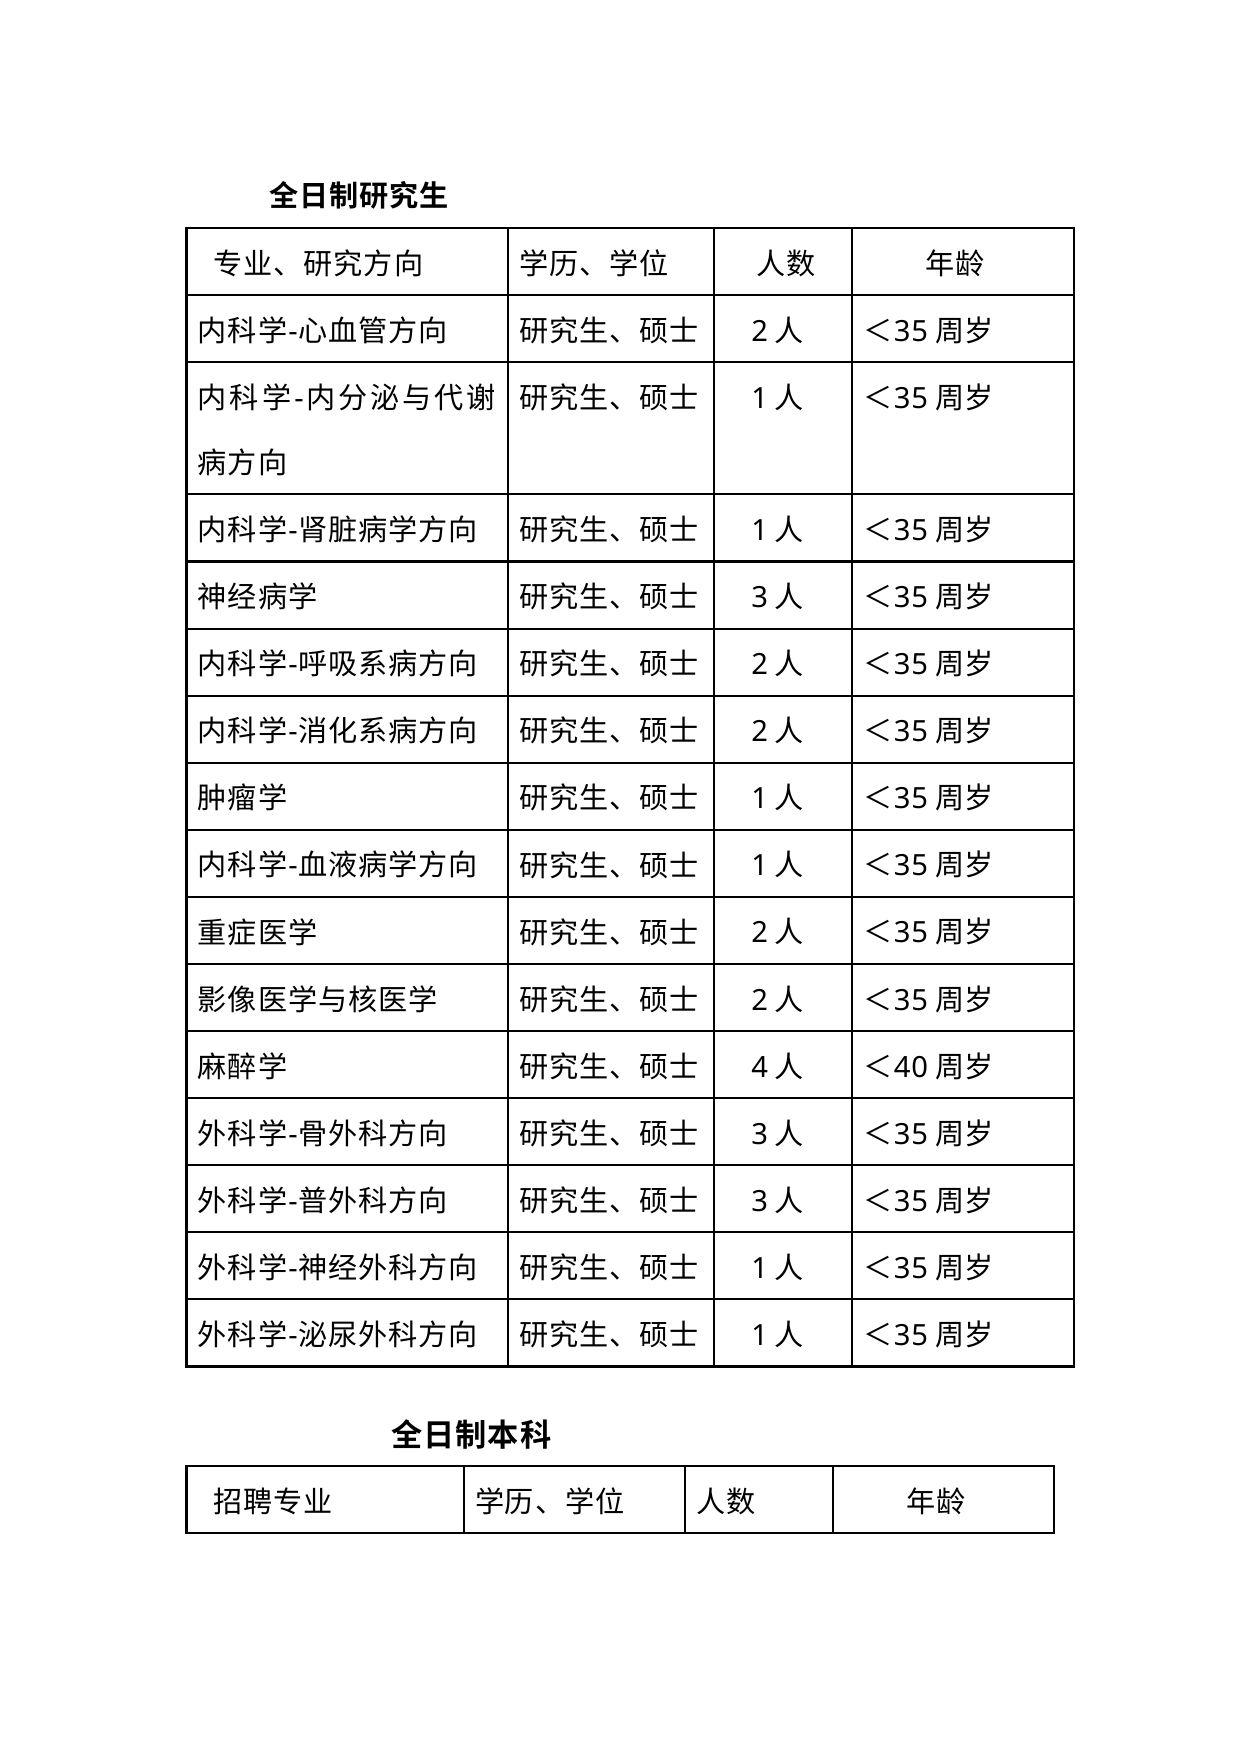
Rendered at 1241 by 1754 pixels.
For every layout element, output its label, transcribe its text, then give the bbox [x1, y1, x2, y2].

table_cell ＜35周岁 [853, 697, 1073, 762]
table_header 招聘专业 [188, 1467, 463, 1532]
table_cell 研究生、硕士 [509, 1032, 713, 1097]
table_cell 研究生、硕士 [509, 697, 713, 762]
table_cell 1人 [715, 831, 851, 896]
table_cell 研究生、硕士 [509, 1099, 713, 1164]
table_cell ＜35周岁 [853, 1099, 1073, 1164]
table_cell 3人 [715, 563, 851, 627]
table_header 年龄 [834, 1467, 1053, 1532]
table_cell 2人 [715, 965, 851, 1030]
table_cell 1人 [715, 764, 851, 829]
table_header 学历、学位 [465, 1467, 684, 1532]
table_cell 内科学-内分泌与代谢病方向 [188, 363, 507, 493]
table_cell ＜40周岁 [853, 1032, 1073, 1097]
table_cell 研究生、硕士 [509, 764, 713, 829]
table_cell ＜35周岁 [853, 363, 1073, 493]
table_header 学历、学位 [509, 229, 713, 294]
table_header 年龄 [853, 229, 1073, 294]
table_cell 3人 [715, 1166, 851, 1231]
table_header 人数 [715, 229, 851, 294]
table_cell 2人 [715, 697, 851, 762]
text 全日制本科 [187, 1400, 1053, 1465]
table_cell ＜35周岁 [853, 1233, 1073, 1298]
table_cell 外科学-神经外科方向 [188, 1233, 507, 1298]
table_cell 影像医学与核医学 [188, 965, 507, 1030]
table_cell ＜35周岁 [853, 563, 1073, 627]
table_cell 内科学-心血管方向 [188, 296, 507, 361]
table_cell 研究生、硕士 [509, 898, 713, 963]
table_cell ＜35周岁 [853, 296, 1073, 361]
table_cell ＜35周岁 [853, 764, 1073, 829]
table_cell ＜35周岁 [853, 898, 1073, 963]
table_cell 2人 [715, 630, 851, 694]
table_cell 内科学-血液病学方向 [188, 831, 507, 896]
table_cell 外科学-骨外科方向 [188, 1099, 507, 1164]
table_cell 内科学-消化系病方向 [188, 697, 507, 762]
table_cell ＜35周岁 [853, 495, 1073, 560]
table_cell 重症医学 [188, 898, 507, 963]
table_cell 研究生、硕士 [509, 1233, 713, 1298]
table_cell 3人 [715, 1099, 851, 1164]
table_cell 研究生、硕士 [509, 363, 713, 493]
table_cell 内科学-肾脏病学方向 [188, 495, 507, 560]
table_cell 研究生、硕士 [509, 1300, 713, 1365]
table_cell ＜35周岁 [853, 1300, 1073, 1365]
table_cell 麻醉学 [188, 1032, 507, 1097]
table_cell 外科学-普外科方向 [188, 1166, 507, 1231]
table_cell 研究生、硕士 [509, 1166, 713, 1231]
table_cell ＜35周岁 [853, 630, 1073, 694]
table_cell 4人 [715, 1032, 851, 1097]
table_cell 研究生、硕士 [509, 495, 713, 560]
table_cell 研究生、硕士 [509, 630, 713, 694]
table_cell ＜35周岁 [853, 965, 1073, 1030]
table_header 专业、研究方向 [188, 229, 507, 294]
table_cell 2人 [715, 898, 851, 963]
table_cell ＜35周岁 [853, 831, 1073, 896]
table_cell 神经病学 [188, 563, 507, 627]
table_cell 研究生、硕士 [509, 831, 713, 896]
table_cell 1人 [715, 363, 851, 493]
table_cell 内科学-呼吸系病方向 [188, 630, 507, 694]
table_cell 2人 [715, 296, 851, 361]
table_cell 研究生、硕士 [509, 965, 713, 1030]
table_cell 外科学-泌尿外科方向 [188, 1300, 507, 1365]
table_cell 肿瘤学 [188, 764, 507, 829]
table_cell 研究生、硕士 [509, 563, 713, 627]
table_cell 1人 [715, 495, 851, 560]
table_header 人数 [686, 1467, 832, 1532]
text 全日制研究生 [187, 162, 1053, 227]
table_cell 1人 [715, 1300, 851, 1365]
table_cell ＜35周岁 [853, 1166, 1073, 1231]
table_cell 研究生、硕士 [509, 296, 713, 361]
table_cell 1人 [715, 1233, 851, 1298]
